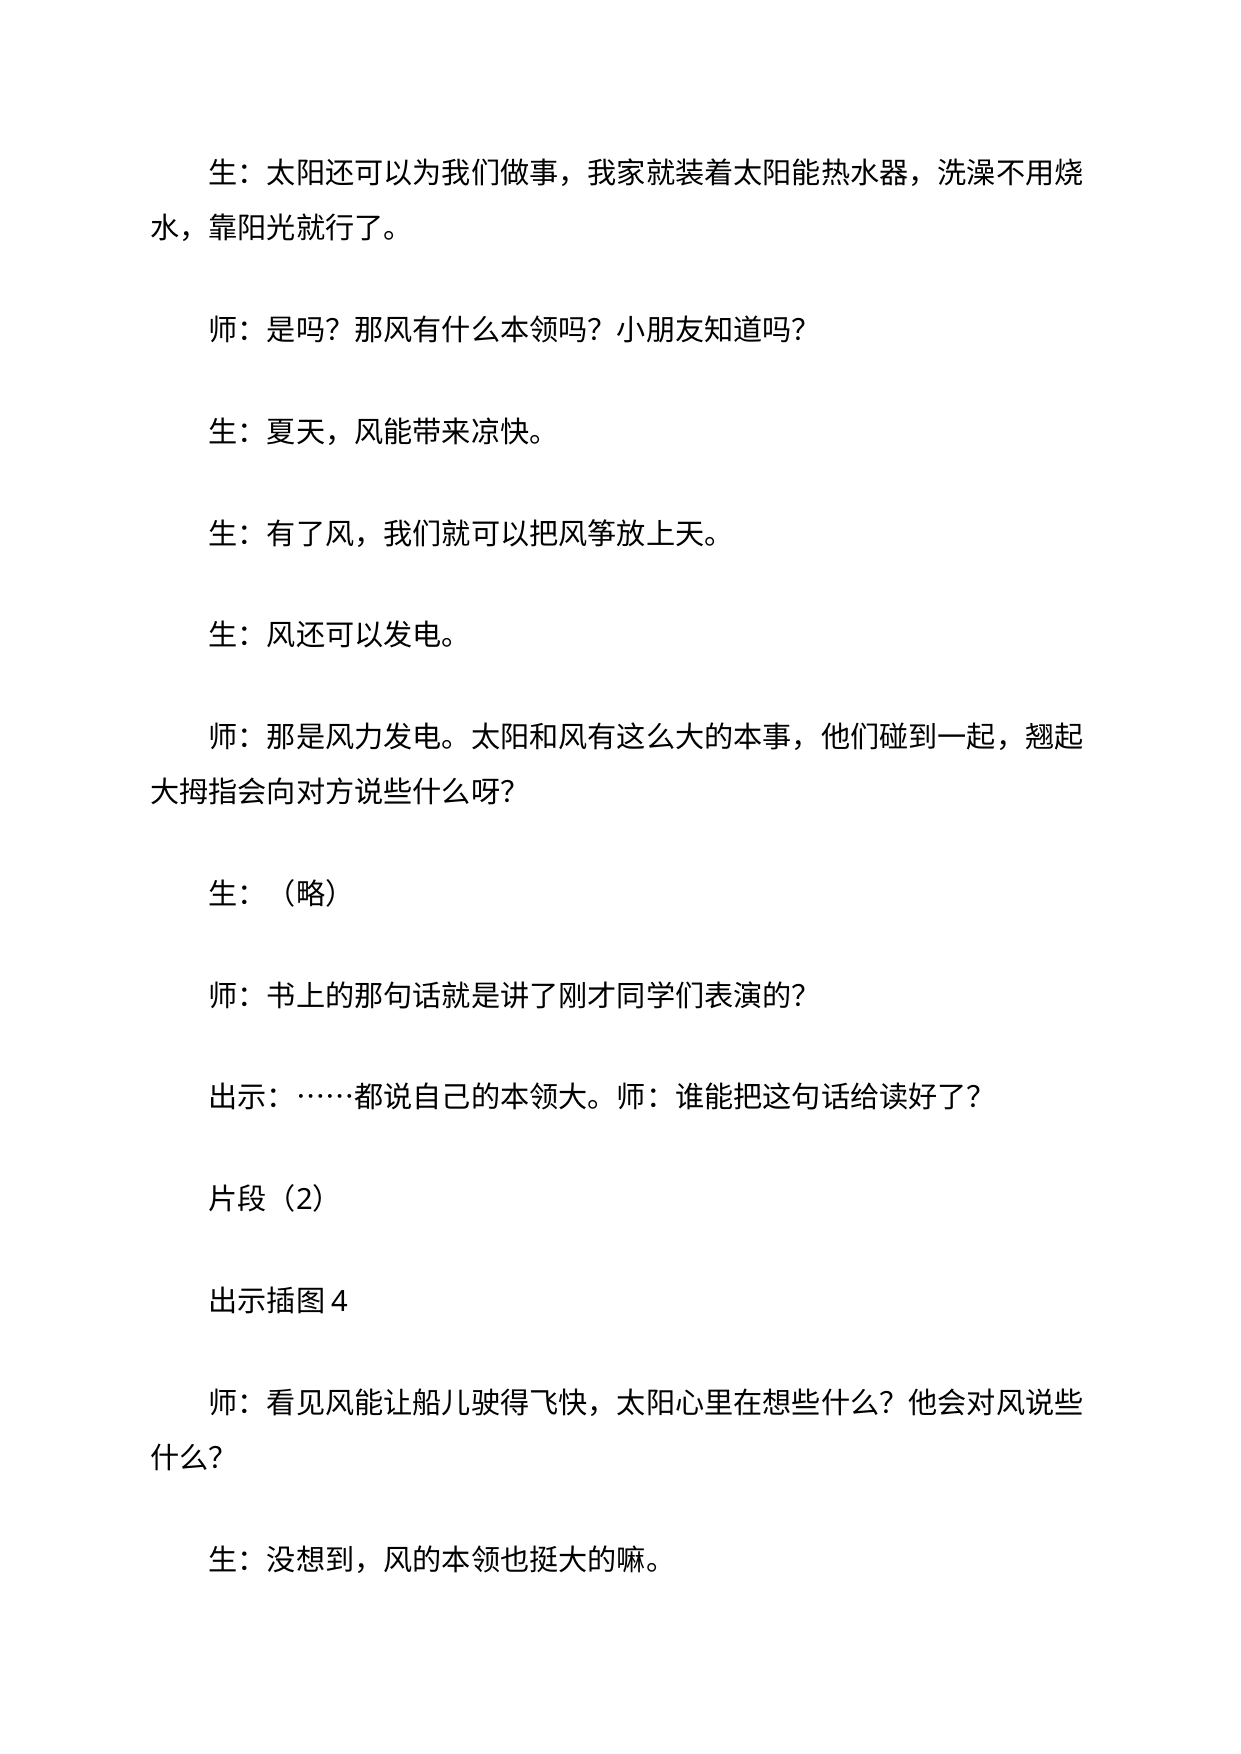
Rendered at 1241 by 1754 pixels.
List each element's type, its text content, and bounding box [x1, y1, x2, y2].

text 师：书上的那句话就是讲了刚才同学们表演的？ [150, 972, 1090, 1014]
text 师：是吗？那风有什么本领吗？小朋友知道吗？ [150, 307, 1090, 349]
text 出示：……都说自己的本领大。师：谁能把这句话给读好了？ [150, 1074, 1090, 1116]
text 出示插图4 [150, 1278, 1090, 1320]
text 生：（略） [150, 870, 1090, 913]
text 生：没想到，风的本领也挺大的嘛。 [150, 1536, 1090, 1579]
text 师：看见风能让船儿驶得飞快，太阳心里在想些什么？他会对风说些什么？ [150, 1380, 1090, 1477]
text 生：太阳还可以为我们做事，我家就装着太阳能热水器，洗澡不用烧水，靠阳光就行了。 [150, 150, 1090, 247]
text 片段（2） [150, 1176, 1090, 1218]
text 师：那是风力发电。太阳和风有这么大的本事，他们碰到一起，翘起大拇指会向对方说些什么呀？ [150, 714, 1090, 811]
text 生：风还可以发电。 [150, 612, 1090, 654]
text 生：有了风，我们就可以把风筝放上天。 [150, 510, 1090, 552]
text 生：夏天，风能带来凉快。 [150, 408, 1090, 451]
